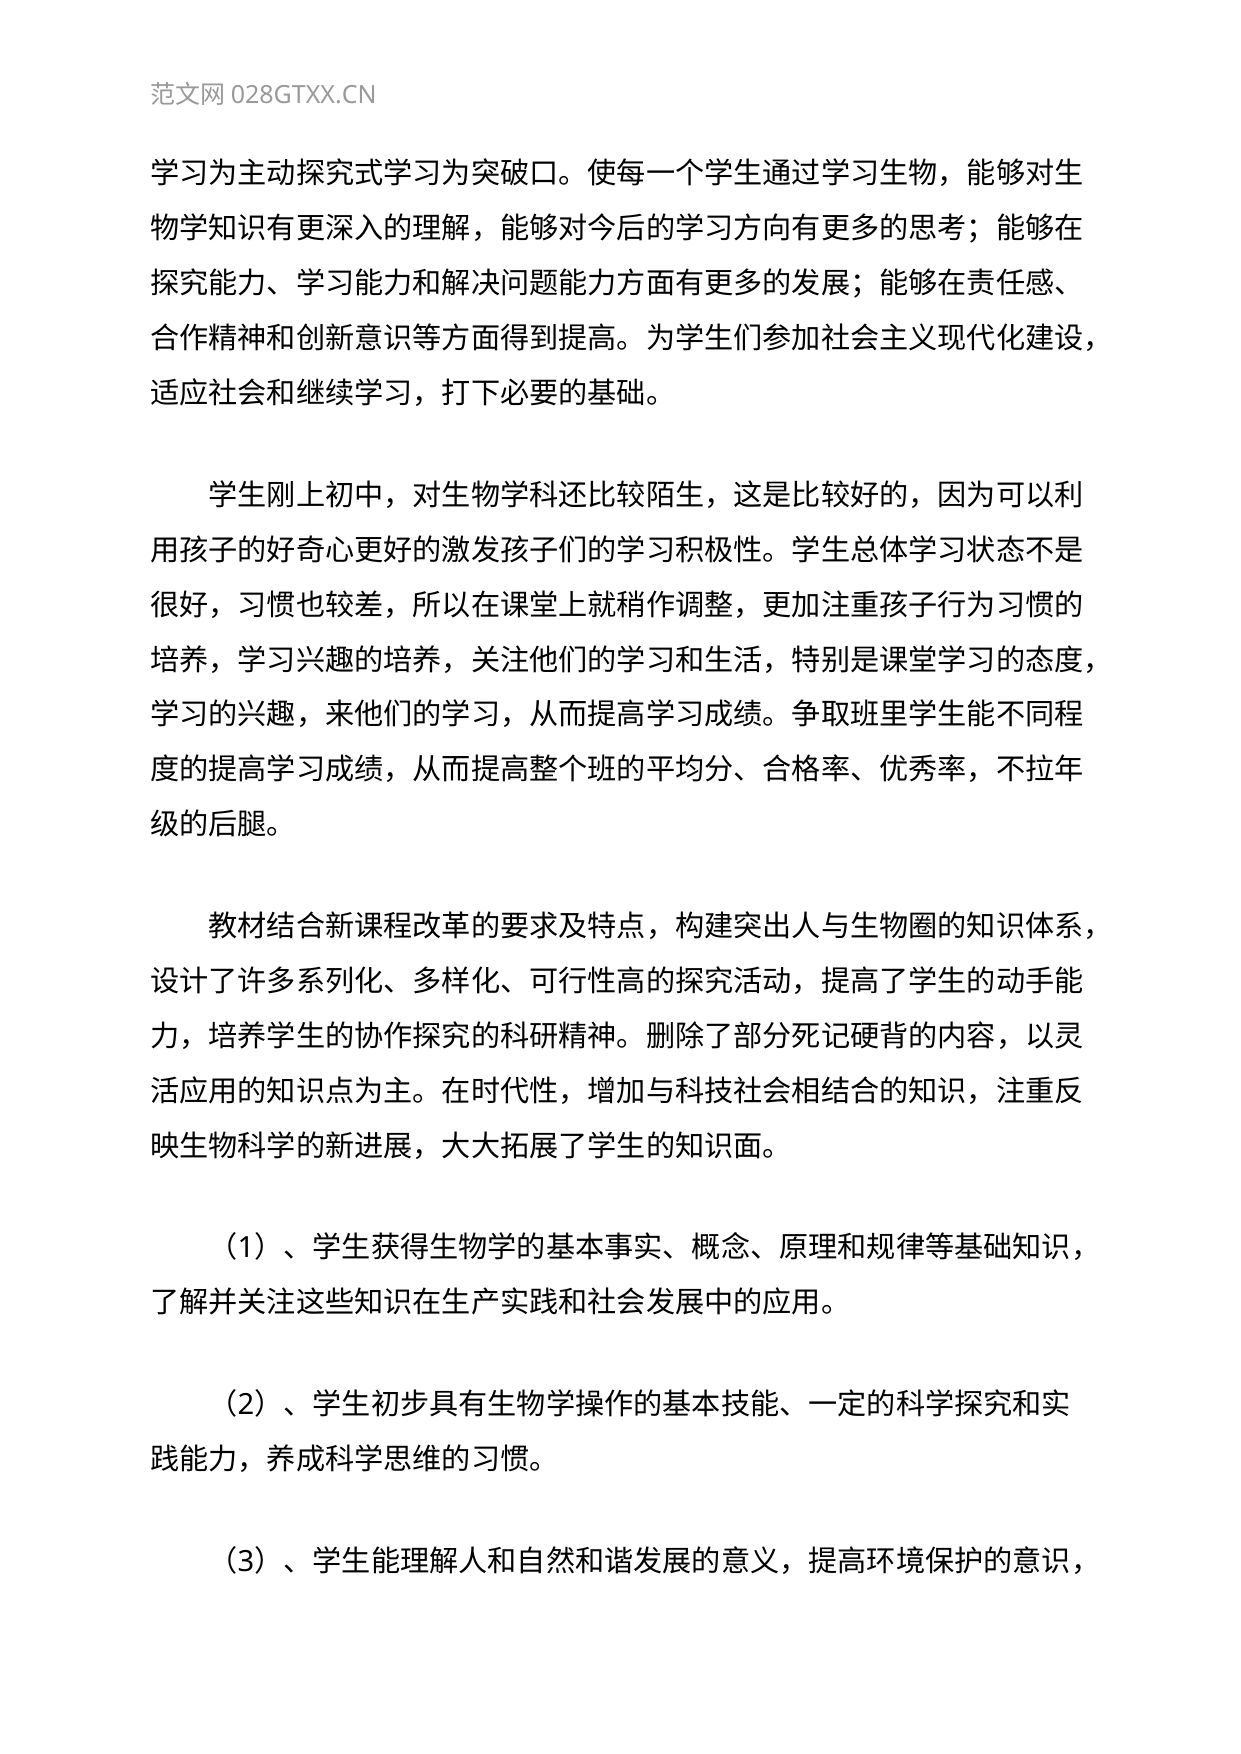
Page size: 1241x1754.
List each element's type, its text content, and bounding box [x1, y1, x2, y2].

text 学生刚上初中，对生物学科还比较陌生，这是比较好的，因为可以利用孩子的好奇心更好的激发孩子们的学习积极性。学生总体学习状态不是很好，习惯也较差，所以在课堂上就稍作调整，更加注重孩子行为习惯的培养，学习兴趣的培养，关注他们的学习和生活，特别是课堂学习的态度，学习的兴趣，来他们的学习，从而提高学习成绩。争取班里学生能不同程度的提高学习成绩，从而提高整个班的平均分、合格率、优秀率，不拉年级的后腿。 [150, 471, 1090, 843]
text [150, 150, 1090, 412]
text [150, 1537, 1090, 1580]
text （1）、学生获得生物学的基本事实、概念、原理和规律等基础知识，了解并关注这些知识在生产实践和社会发展中的应用。 [150, 1224, 1090, 1321]
text （2）、学生初步具有生物学操作的基本技能、一定的科学探究和实践能力，养成科学思维的习惯。 [150, 1381, 1090, 1478]
text 教材结合新课程改革的要求及特点，构建突出人与生物圈的知识体系，设计了许多系列化、多样化、可行性高的探究活动，提高了学生的动手能力，培养学生的协作探究的科研精神。删除了部分死记硬背的内容，以灵活应用的知识点为主。在时代性，增加与科技社会相结合的知识，注重反映生物科学的新进展，大大拓展了学生的知识面。 [150, 902, 1090, 1164]
